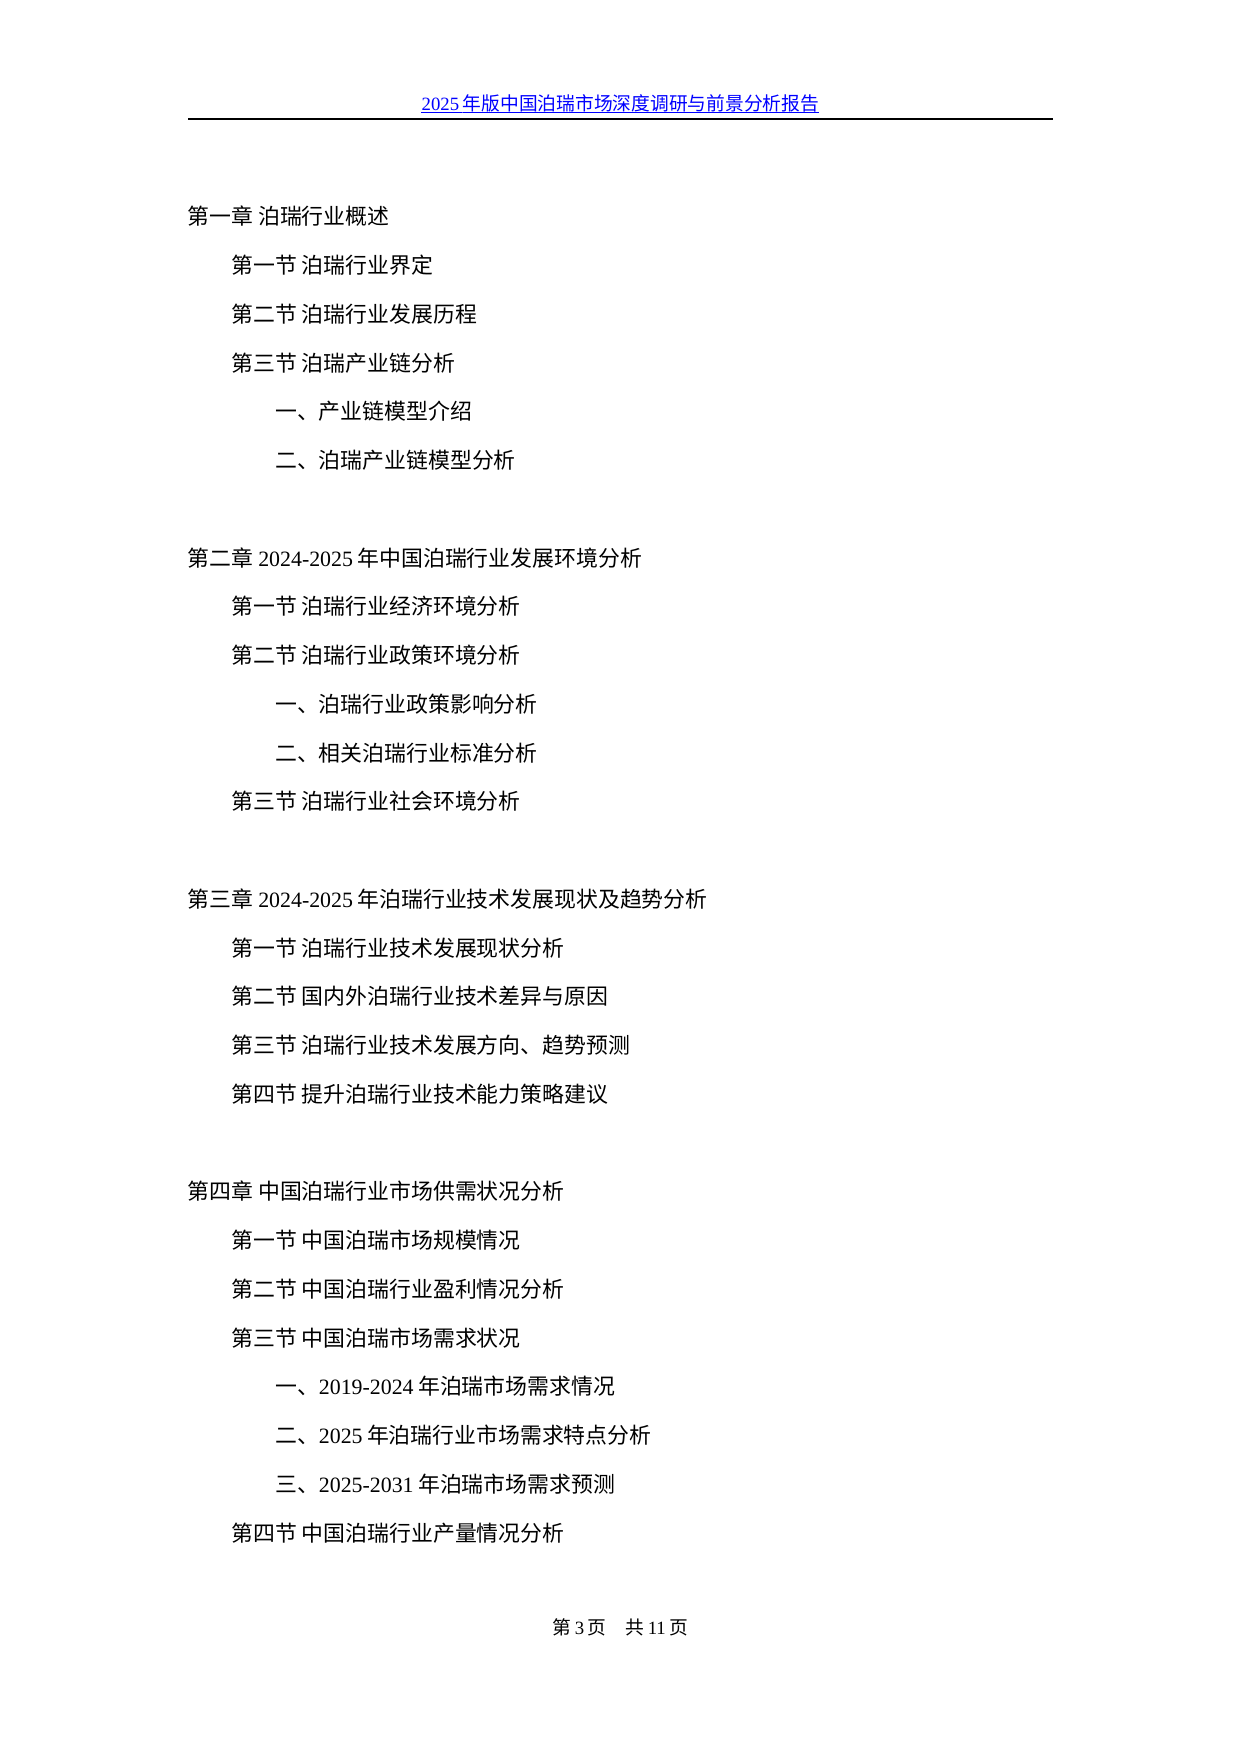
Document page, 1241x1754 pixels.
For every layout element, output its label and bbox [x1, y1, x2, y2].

text [187, 150, 1053, 1548]
